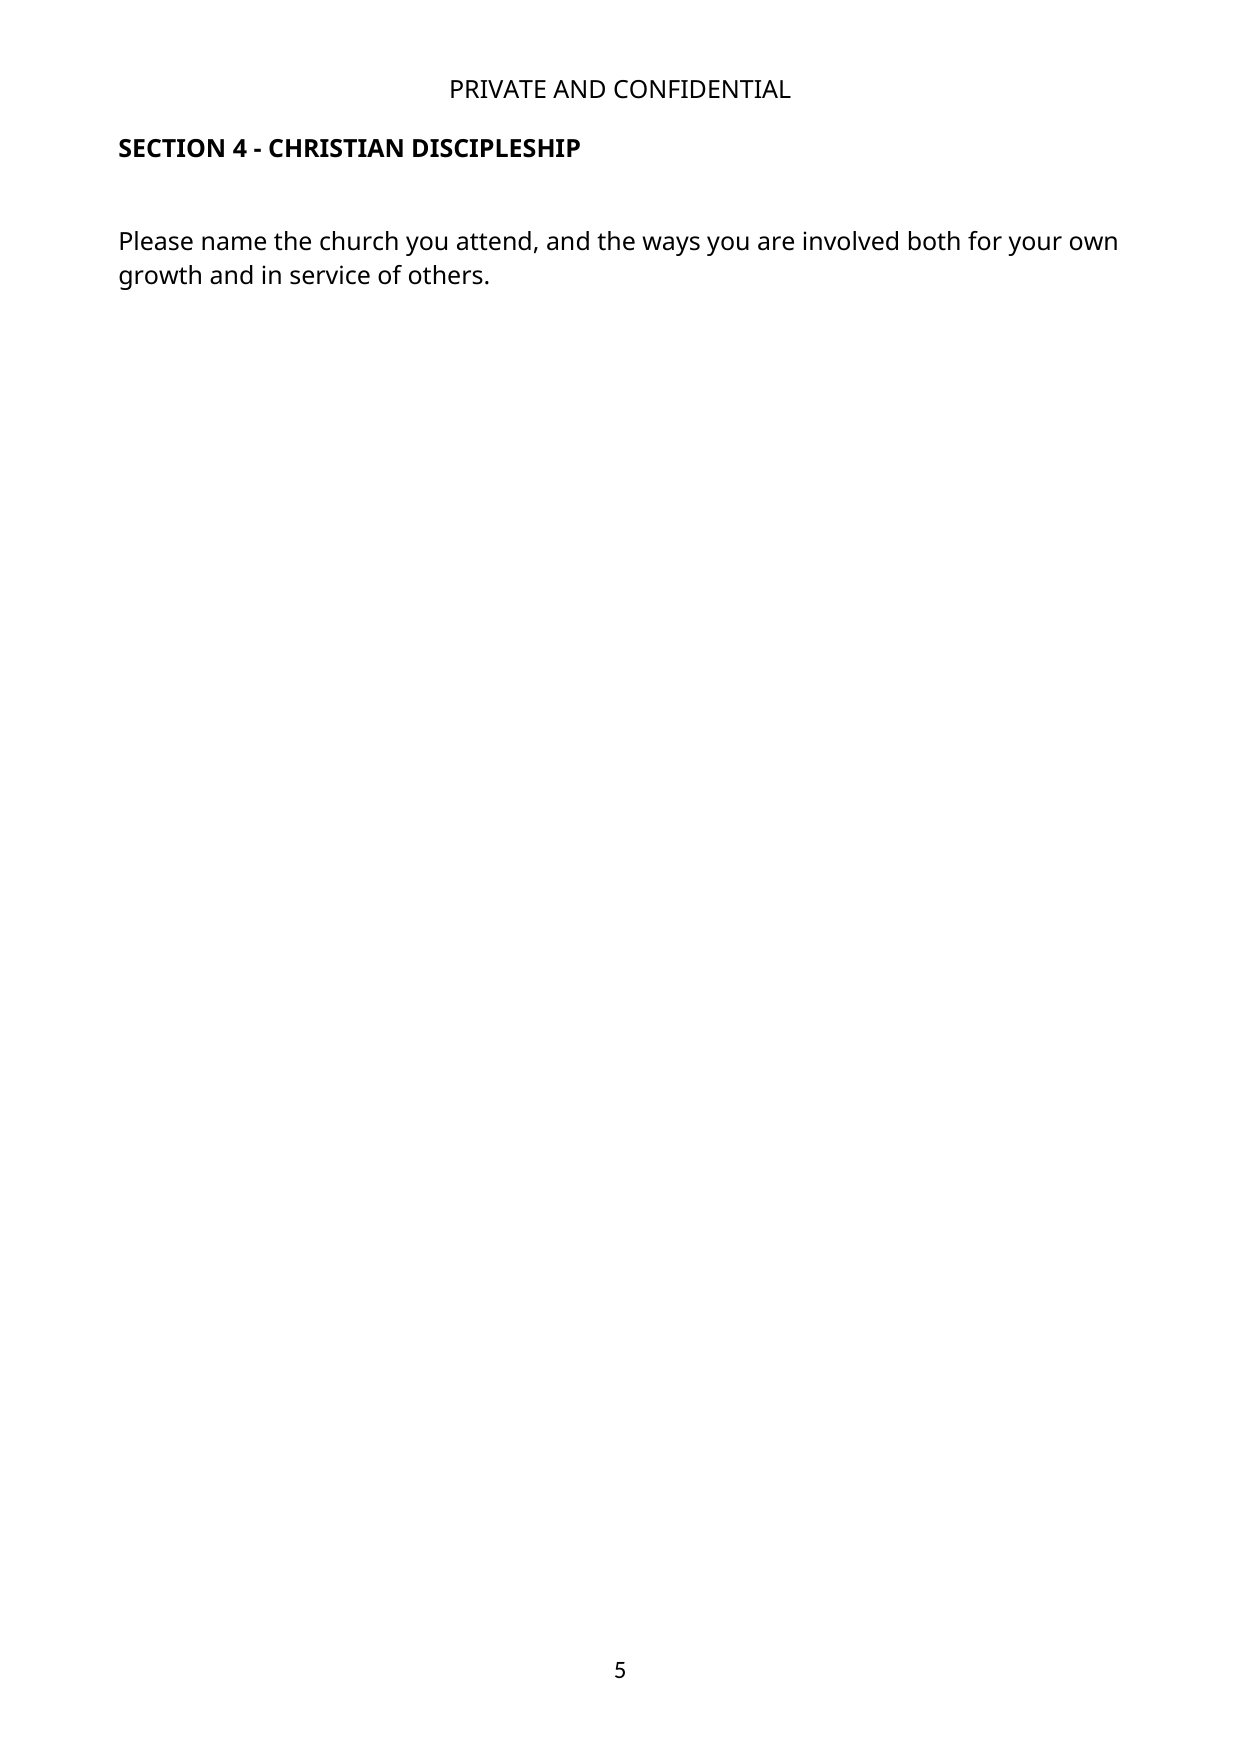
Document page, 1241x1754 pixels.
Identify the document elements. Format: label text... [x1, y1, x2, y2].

text Please name the church you attend, and the ways you are involved both for your own growth and in service of others. [118, 224, 1122, 292]
text SECTION 4 - CHRISTIAN DISCIPLESHIP [118, 131, 1122, 165]
